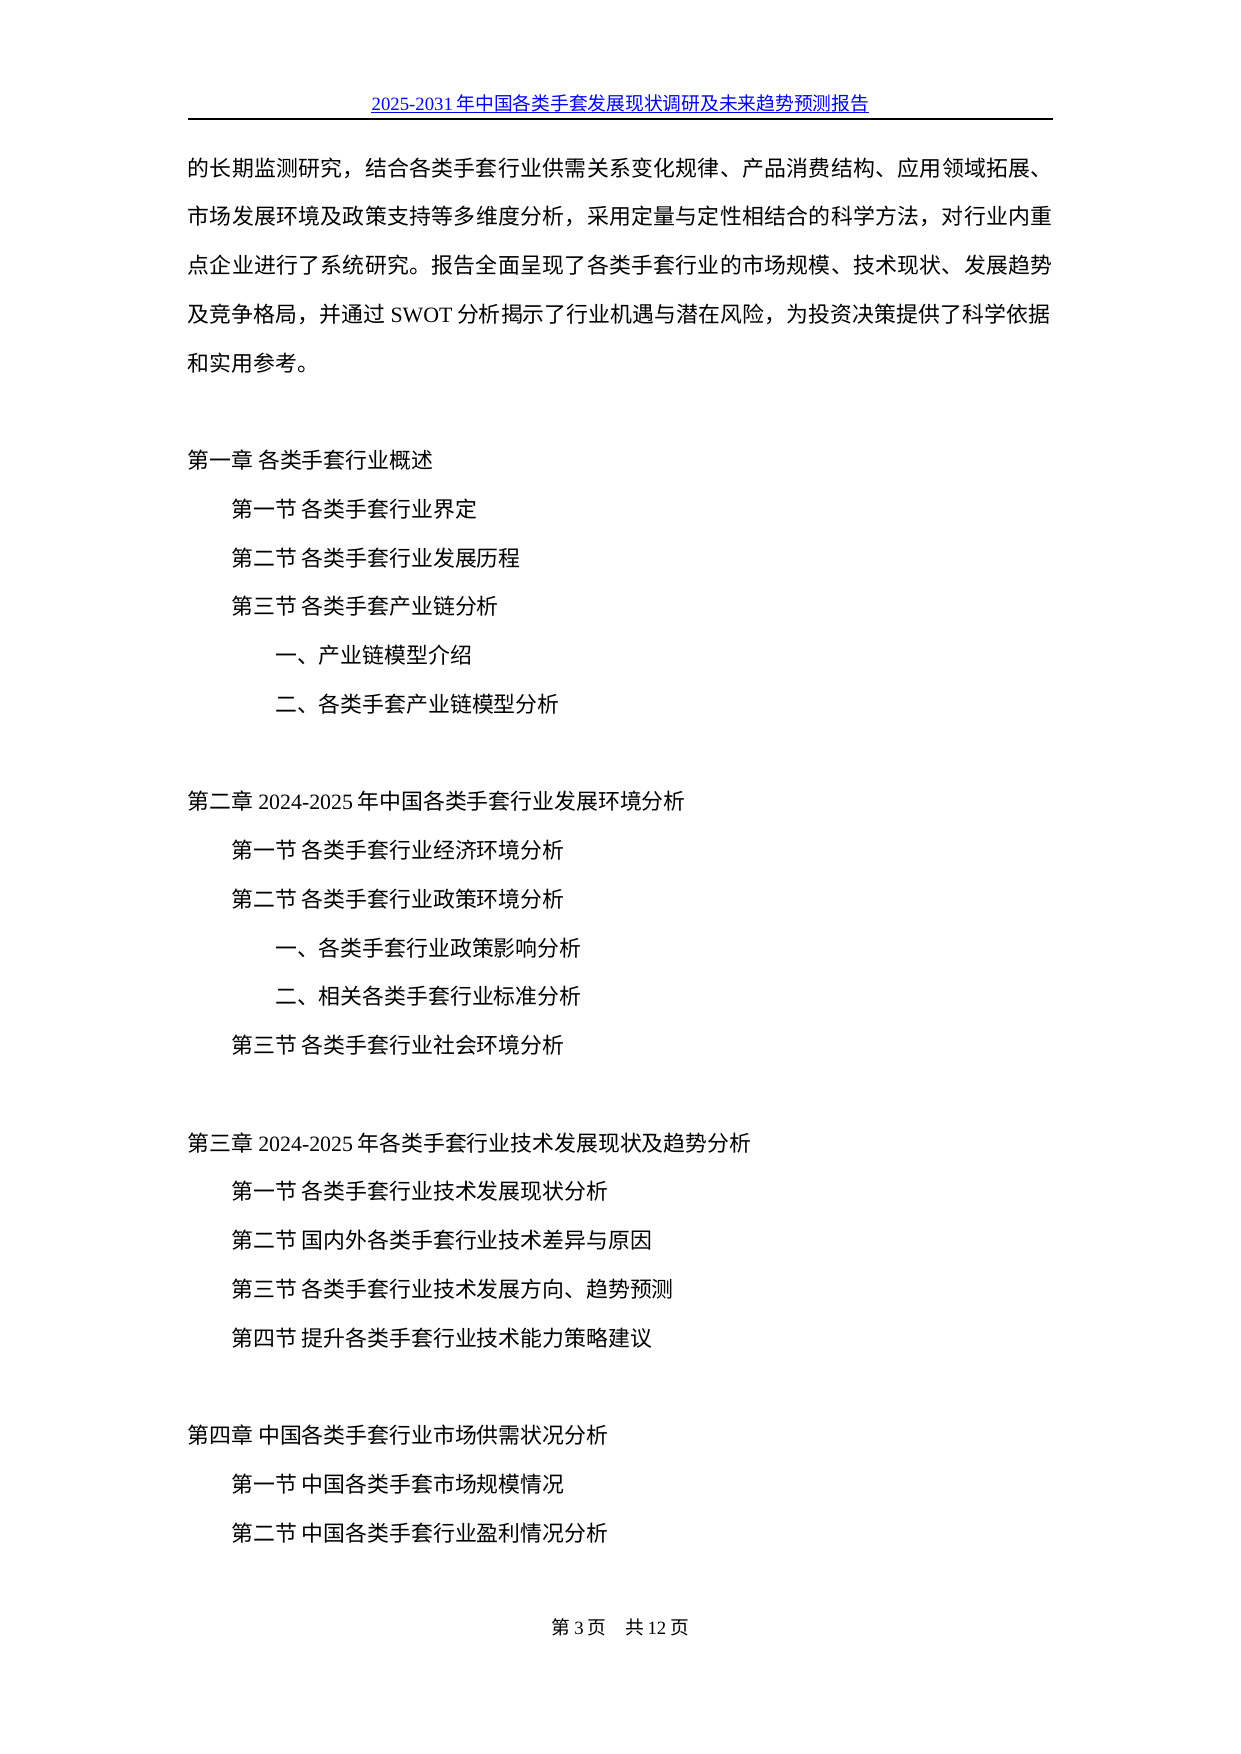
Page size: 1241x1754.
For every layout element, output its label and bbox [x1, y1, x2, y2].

text [187, 150, 1053, 1548]
